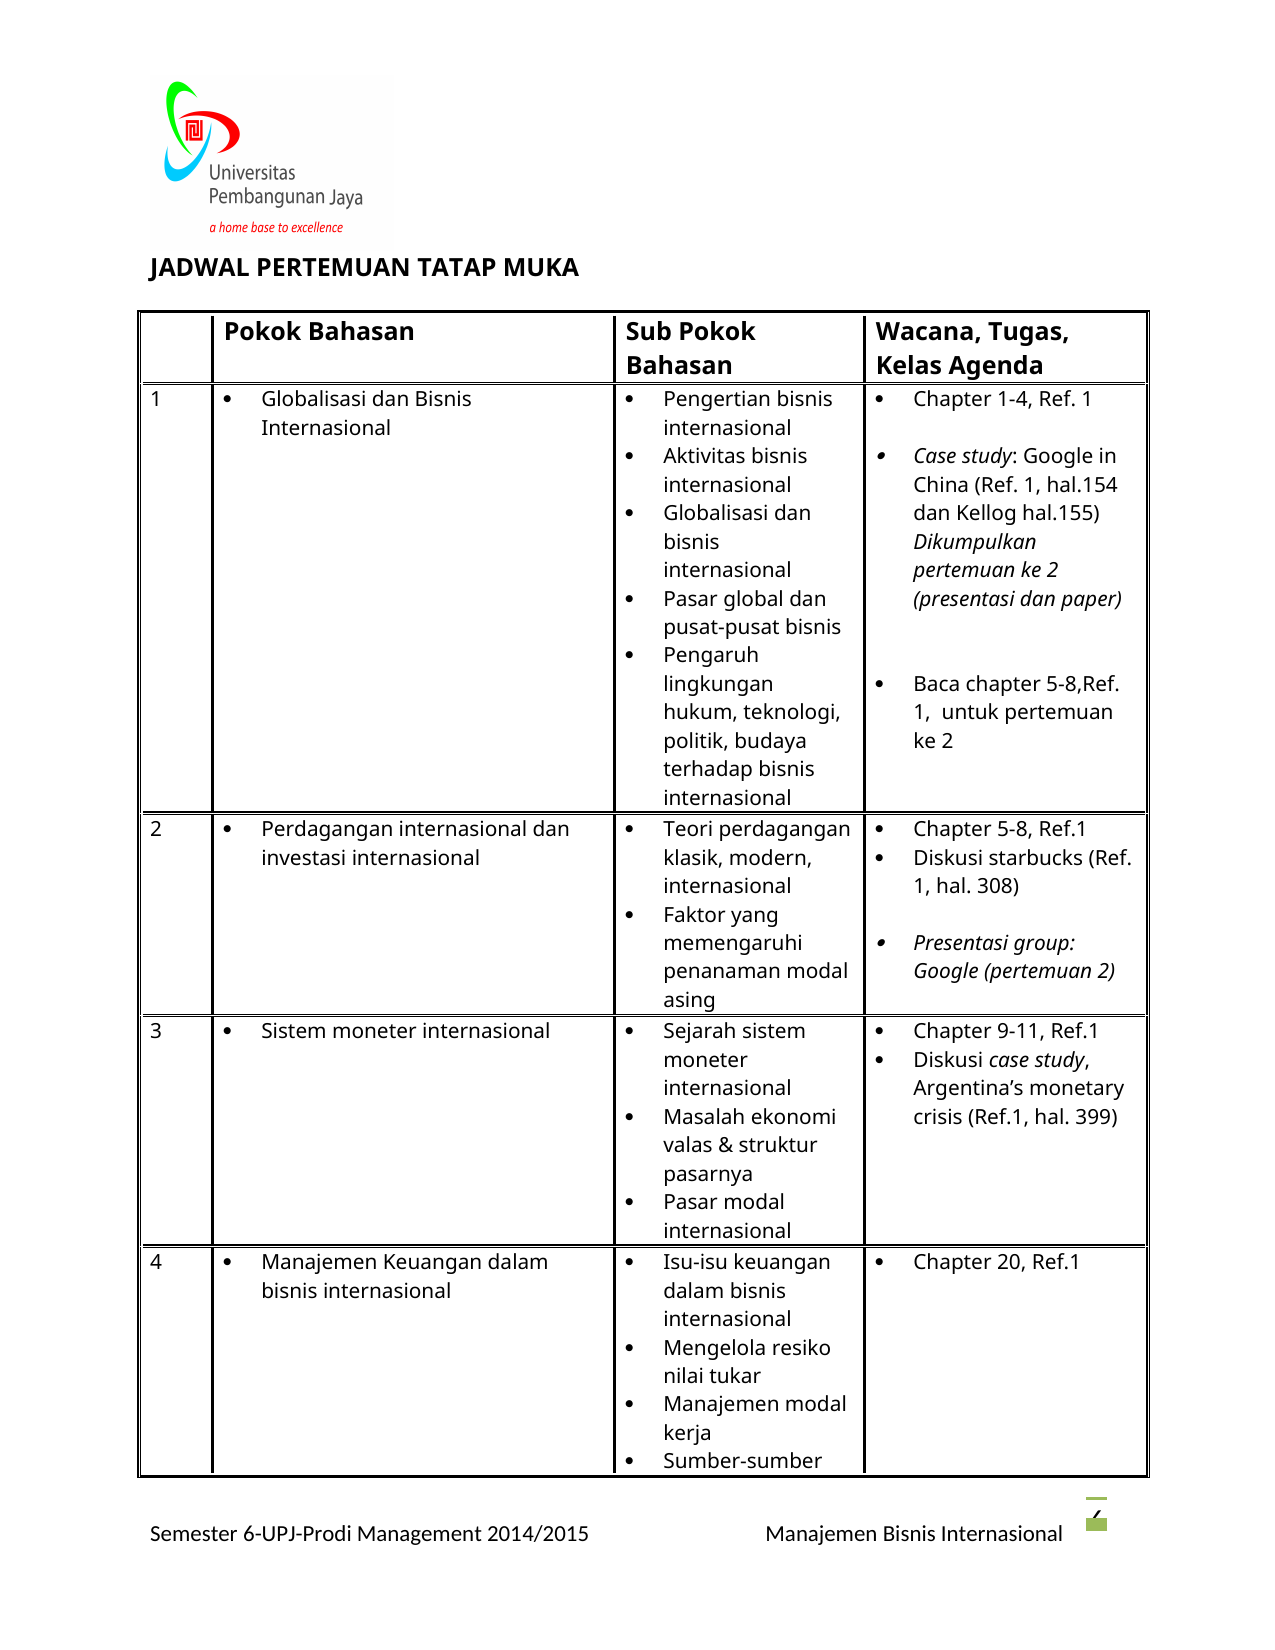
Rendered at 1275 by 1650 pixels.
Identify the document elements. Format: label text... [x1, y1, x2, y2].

table_header Sub Pokok Bahasan [614, 313, 864, 381]
table_cell Chapter 1-4, Ref. 1 Case study: Google in China (Ref. 1, hal.154 dan Kellog hal.155) Dikumpulkan pertemuan ke 2 (presentasi dan paper) Baca chapter 5-8,Ref. 1, untuk pertemuan ke 2 [866, 381, 1147, 811]
table_cell Chapter 20, Ref.1 [864, 1244, 1147, 1475]
table_cell Chapter 9-11, Ref.1 Diskusi case study, Argentina’s monetary crisis (Ref.1, hal. 399) [866, 1014, 1147, 1244]
table_cell Chapter 5-8, Ref.1 Diskusi starbucks (Ref. 1, hal. 308) Presentasi group: Google (pertemuan 2) [866, 811, 1147, 1013]
text JADWAL PERTEMUAN TATAP MUKA [150, 250, 1125, 284]
table_cell 3 [141, 1014, 211, 1244]
table_cell Globalisasi dan Bisnis Internasional [214, 385, 613, 811]
table_cell Isu-isu keuangan dalam bisnis internasional Mengelola resiko nilai tukar Manajemen modal kerja Sumber-sumber investasi internasional [614, 1248, 864, 1475]
table_cell Manajemen Keuangan dalam bisnis internasional [212, 1248, 614, 1475]
table_cell Perdagangan internasional dan investasi internasional [214, 815, 613, 1013]
table_cell 4 [141, 1244, 212, 1475]
table_cell Sejarah sistem moneter internasional Masalah ekonomi valas & struktur pasarnya Pasar modal internasional [616, 1017, 863, 1244]
table_cell 1 [141, 381, 211, 811]
table_cell Sistem moneter internasional [214, 1017, 613, 1244]
table_header Wacana, Tugas, Kelas Agenda [864, 313, 1146, 381]
table_cell 2 [141, 811, 211, 1013]
table_cell Teori perdagangan klasik, modern, internasional Faktor yang memengaruhi penanaman modal asing [616, 815, 863, 1013]
picture [150, 75, 394, 251]
table_header Pokok Bahasan [212, 313, 614, 381]
table_header [141, 313, 212, 381]
table_cell Pengertian bisnis internasional Aktivitas bisnis internasional Globalisasi dan bisnis internasional Pasar global dan pusat-pusat bisnis Pengaruh lingkungan hukum, teknologi, politik, budaya terhadap bisnis internasional [616, 385, 863, 811]
